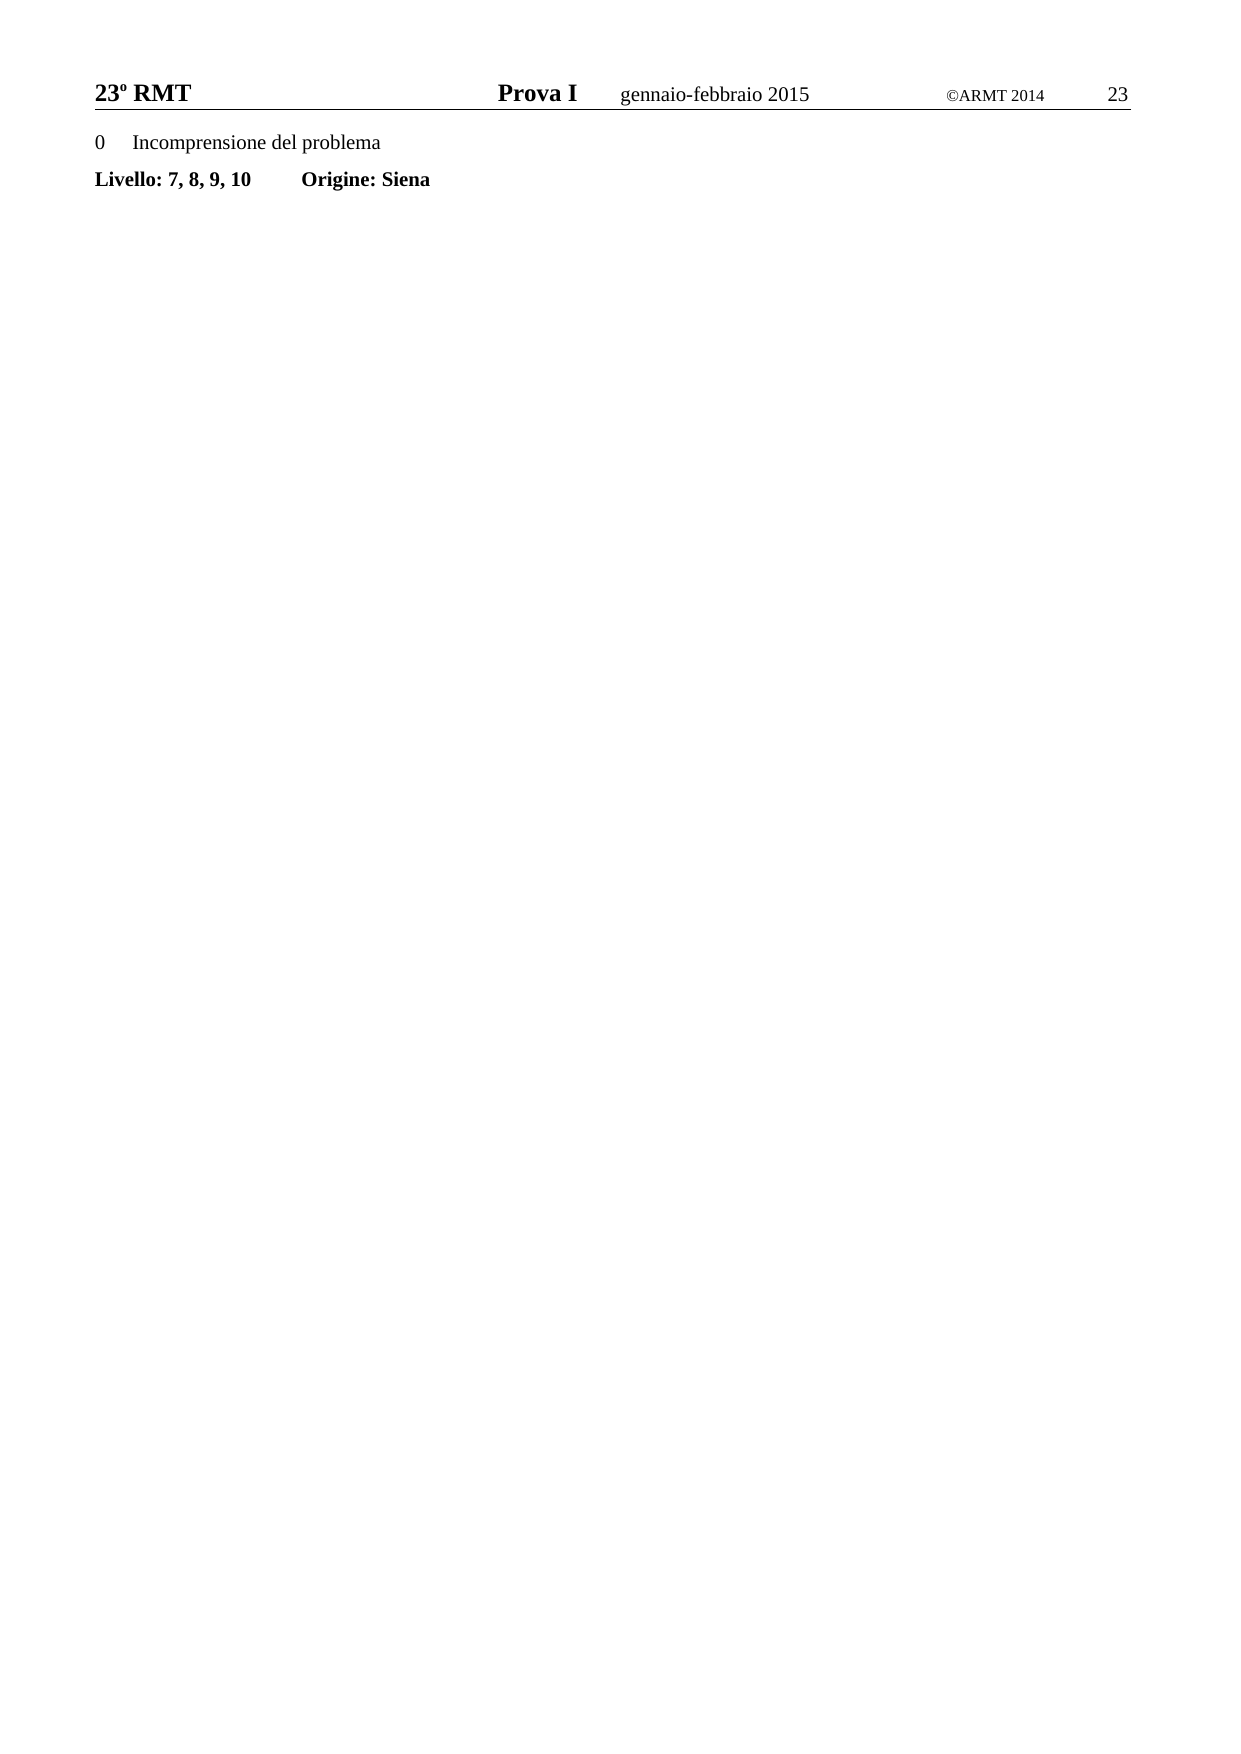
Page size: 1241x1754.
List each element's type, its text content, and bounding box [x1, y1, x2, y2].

text 0 Incomprensione del problema [94, 130, 1146, 154]
text Livello: 7, 8, 9, 10 Origine: Siena [94, 166, 1146, 191]
